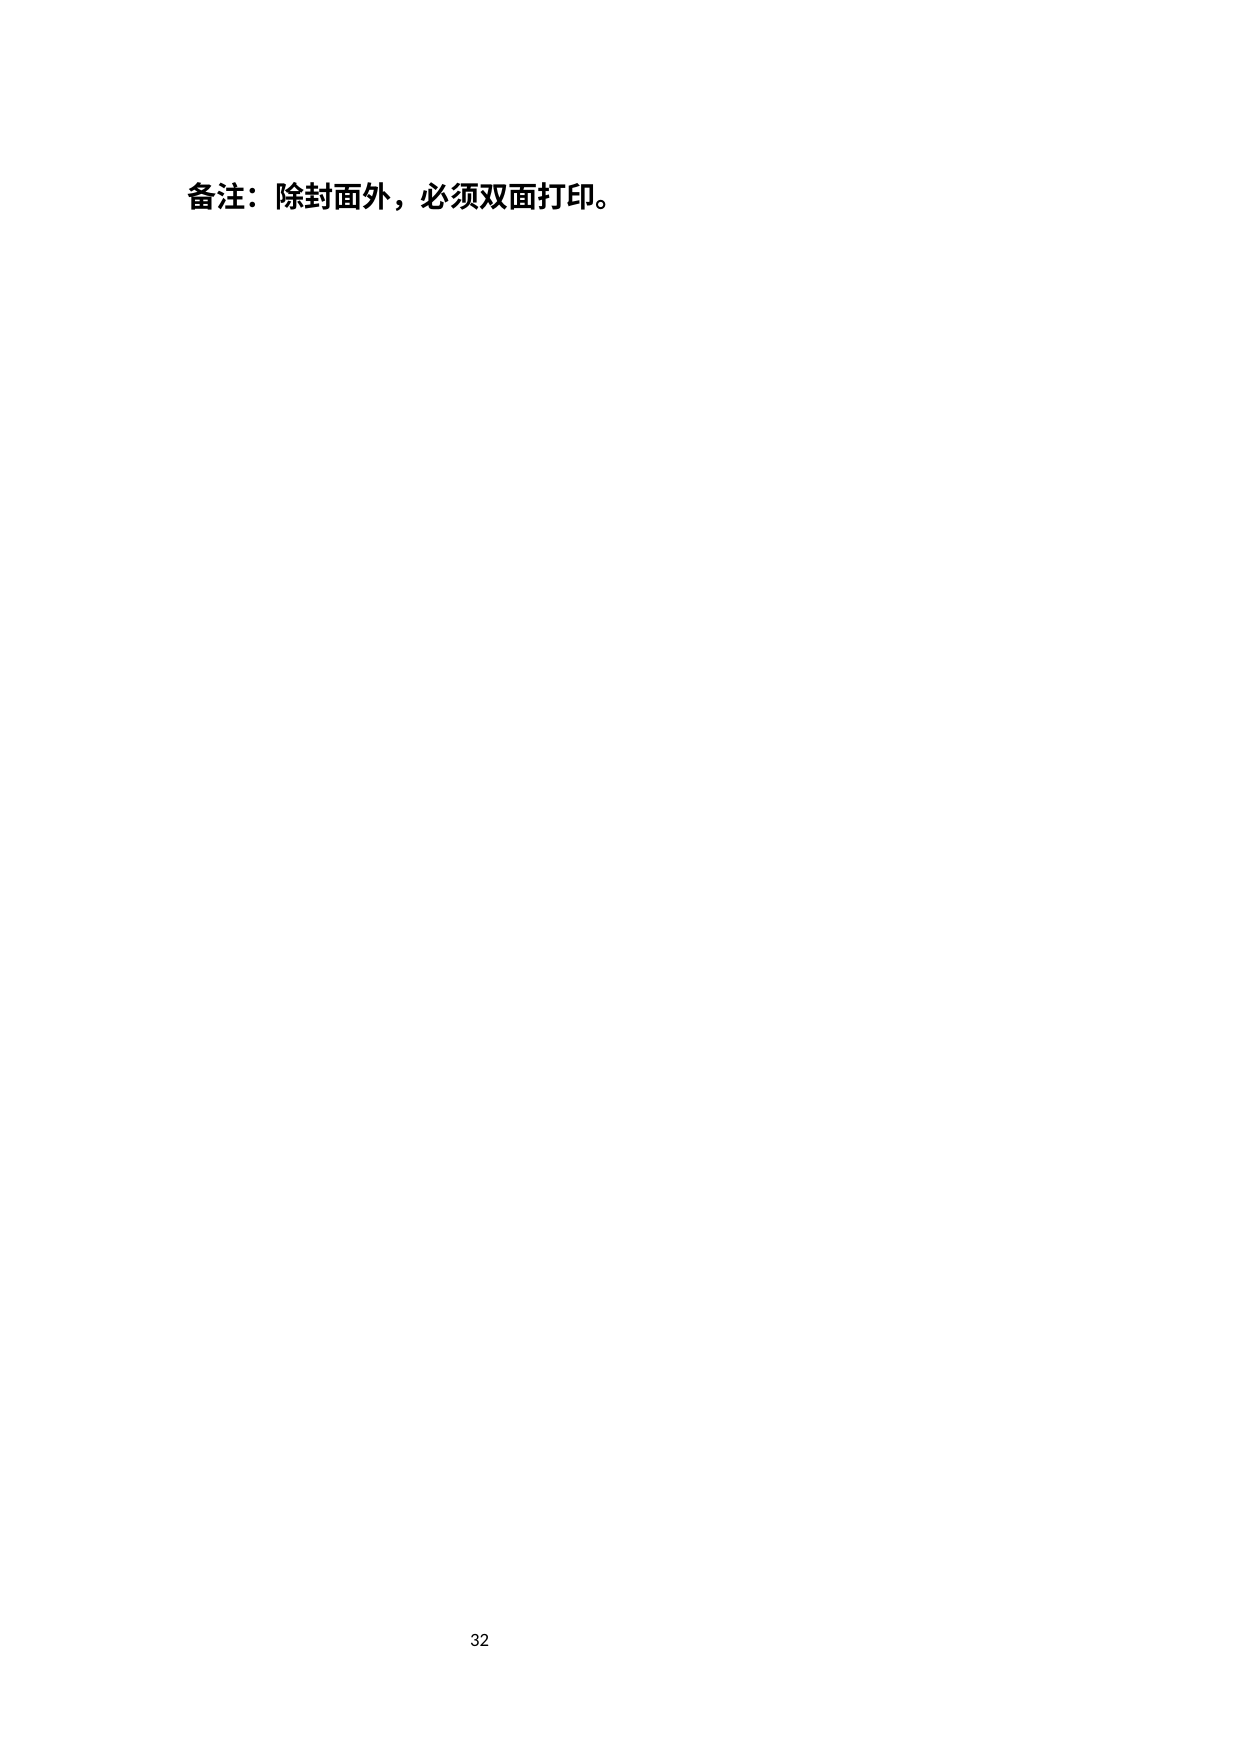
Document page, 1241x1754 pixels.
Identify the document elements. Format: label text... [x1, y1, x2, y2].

text 备注：除封面外，必须双面打印。 [187, 162, 1053, 227]
